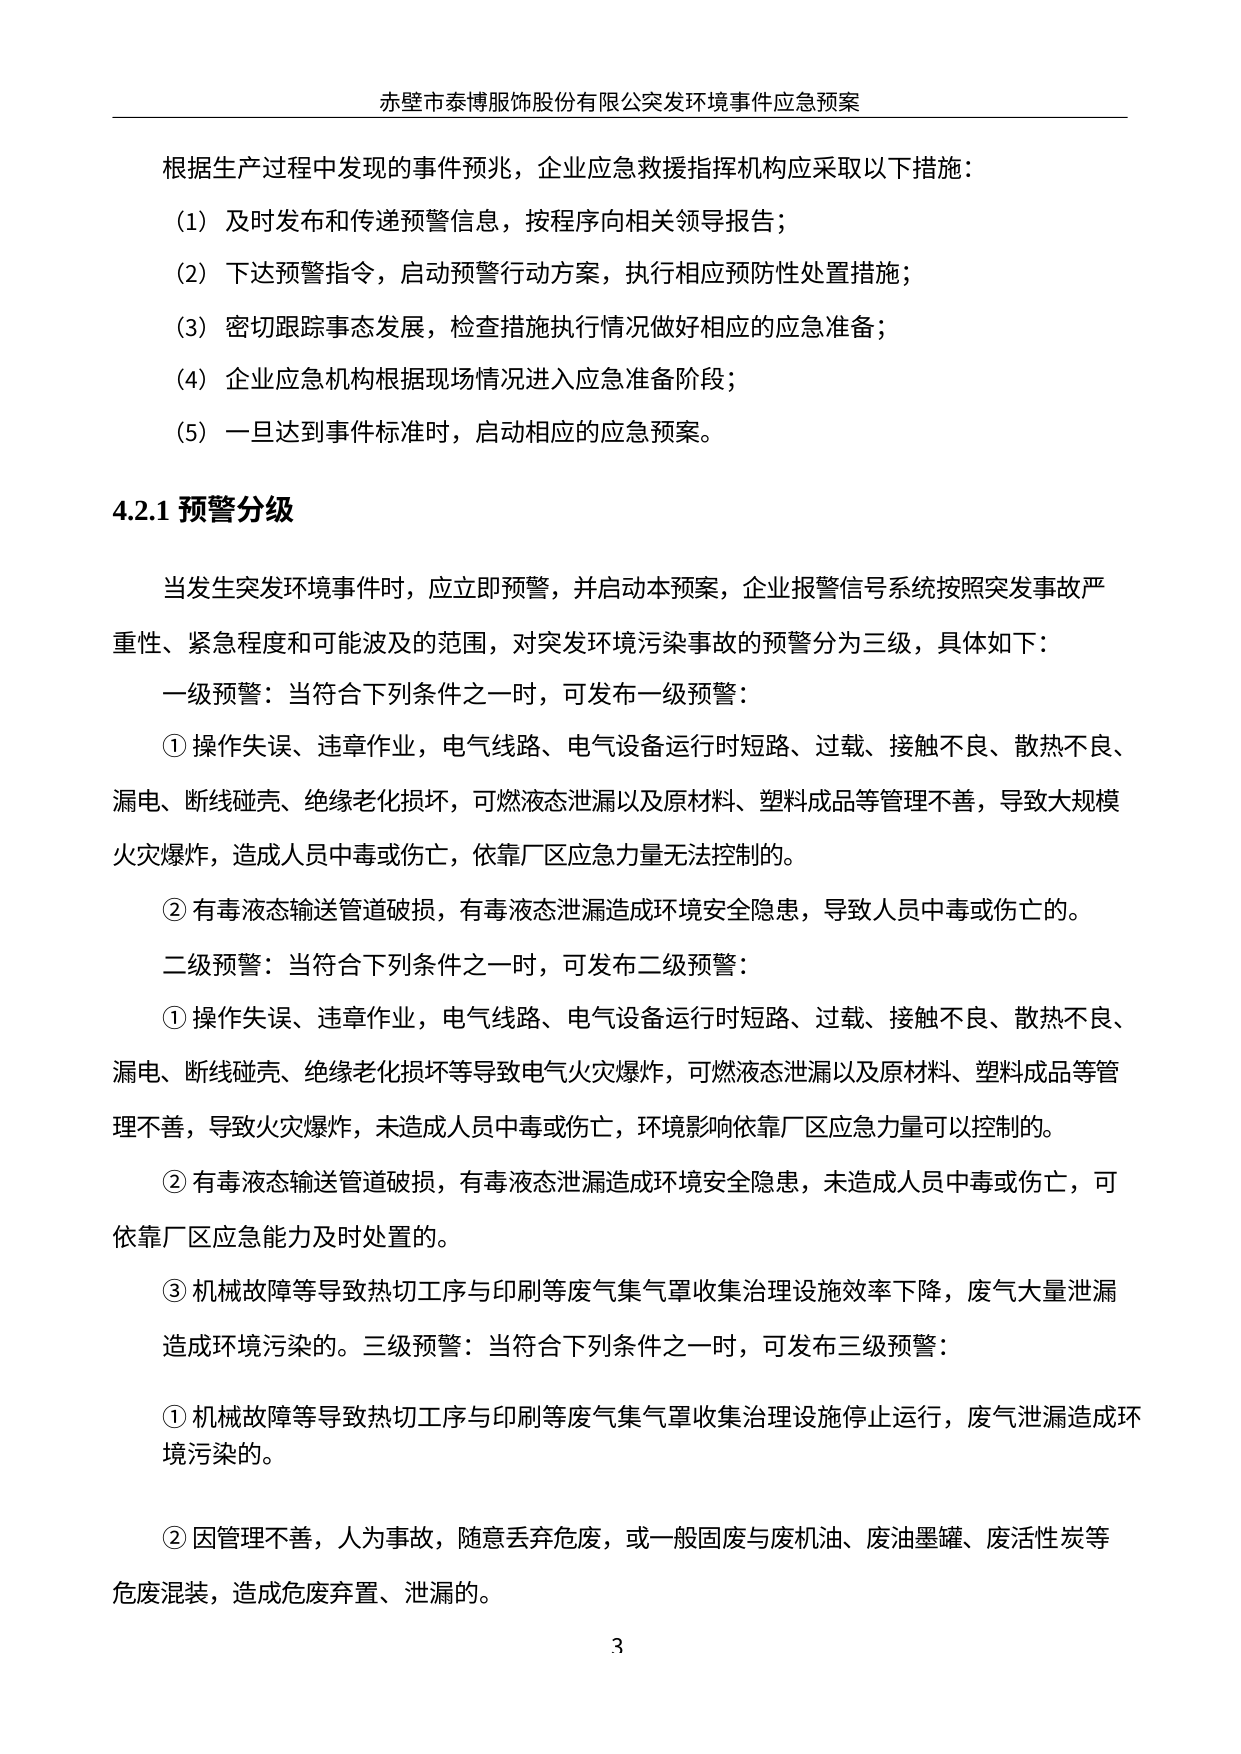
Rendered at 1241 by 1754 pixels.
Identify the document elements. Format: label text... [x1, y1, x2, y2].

list 密切跟踪事态发展，检查措施执行情况做好相应的应急准备； [162, 307, 1153, 343]
text ①机械故障等导致热切工序与印刷等废气集气罩收集治理设施停止运行，废气泄漏造成环境污染的。 [162, 1398, 1153, 1470]
list 企业应急机构根据现场情况进入应急准备阶段； [162, 360, 1153, 396]
text ②有毒液态输送管道破损，有毒液态泄漏造成环境安全隐患，导致人员中毒或伤亡的。 [112, 890, 1128, 927]
text 二级预警：当符合下列条件之一时，可发布二级预警： [162, 945, 1153, 981]
list 预警分级 [112, 486, 1153, 528]
text ①操作失误、违章作业，电气线路、电气设备运行时短路、过载、接触不良、散热不良、漏电、断线碰壳、绝缘老化损坏，可燃液态泄漏以及原材料、塑料成品等管理不善，导致大规模火灾爆炸，造成人员中毒或伤亡，依靠厂区应急力量无法控制的。 [112, 726, 1138, 872]
text ①操作失误、违章作业，电气线路、电气设备运行时短路、过载、接触不良、散热不良、漏电、断线碰壳、绝缘老化损坏等导致电气火灾爆炸，可燃液态泄漏以及原材料、塑料成品等管理不善，导致火灾爆炸，未造成人员中毒或伤亡，环境影响依靠厂区应急力量可以控制的。 [112, 998, 1138, 1144]
text 一级预警：当符合下列条件之一时，可发布一级预警： [162, 678, 1153, 709]
text 当发生突发环境事件时，应立即预警，并启动本预案，企业报警信号系统按照突发事故严重性、紧急程度和可能波及的范围，对突发环境污染事故的预警分为三级，具体如下： [112, 568, 1128, 659]
text 根据生产过程中发现的事件预兆，企业应急救援指挥机构应采取以下措施： [162, 148, 1153, 184]
text ③机械故障等导致热切工序与印刷等废气集气罩收集治理设施效率下降，废气大量泄漏造成环境污染的。三级预警：当符合下列条件之一时，可发布三级预警： [162, 1272, 1138, 1363]
list 一旦达到事件标准时，启动相应的应急预案。 [162, 413, 1153, 449]
text ②因管理不善，人为事故，随意丢弃危废，或一般固废与废机油、废油墨罐、废活性炭等危废混装，造成危废弃置、泄漏的。 [112, 1518, 1128, 1609]
list 下达预警指令，启动预警行动方案，执行相应预防性处置措施； [162, 254, 1153, 290]
list 及时发布和传递预警信息，按程序向相关领导报告； [162, 201, 1153, 237]
text ②有毒液态输送管道破损，有毒液态泄漏造成环境安全隐患，未造成人员中毒或伤亡，可依靠厂区应急能力及时处置的。 [112, 1162, 1128, 1253]
